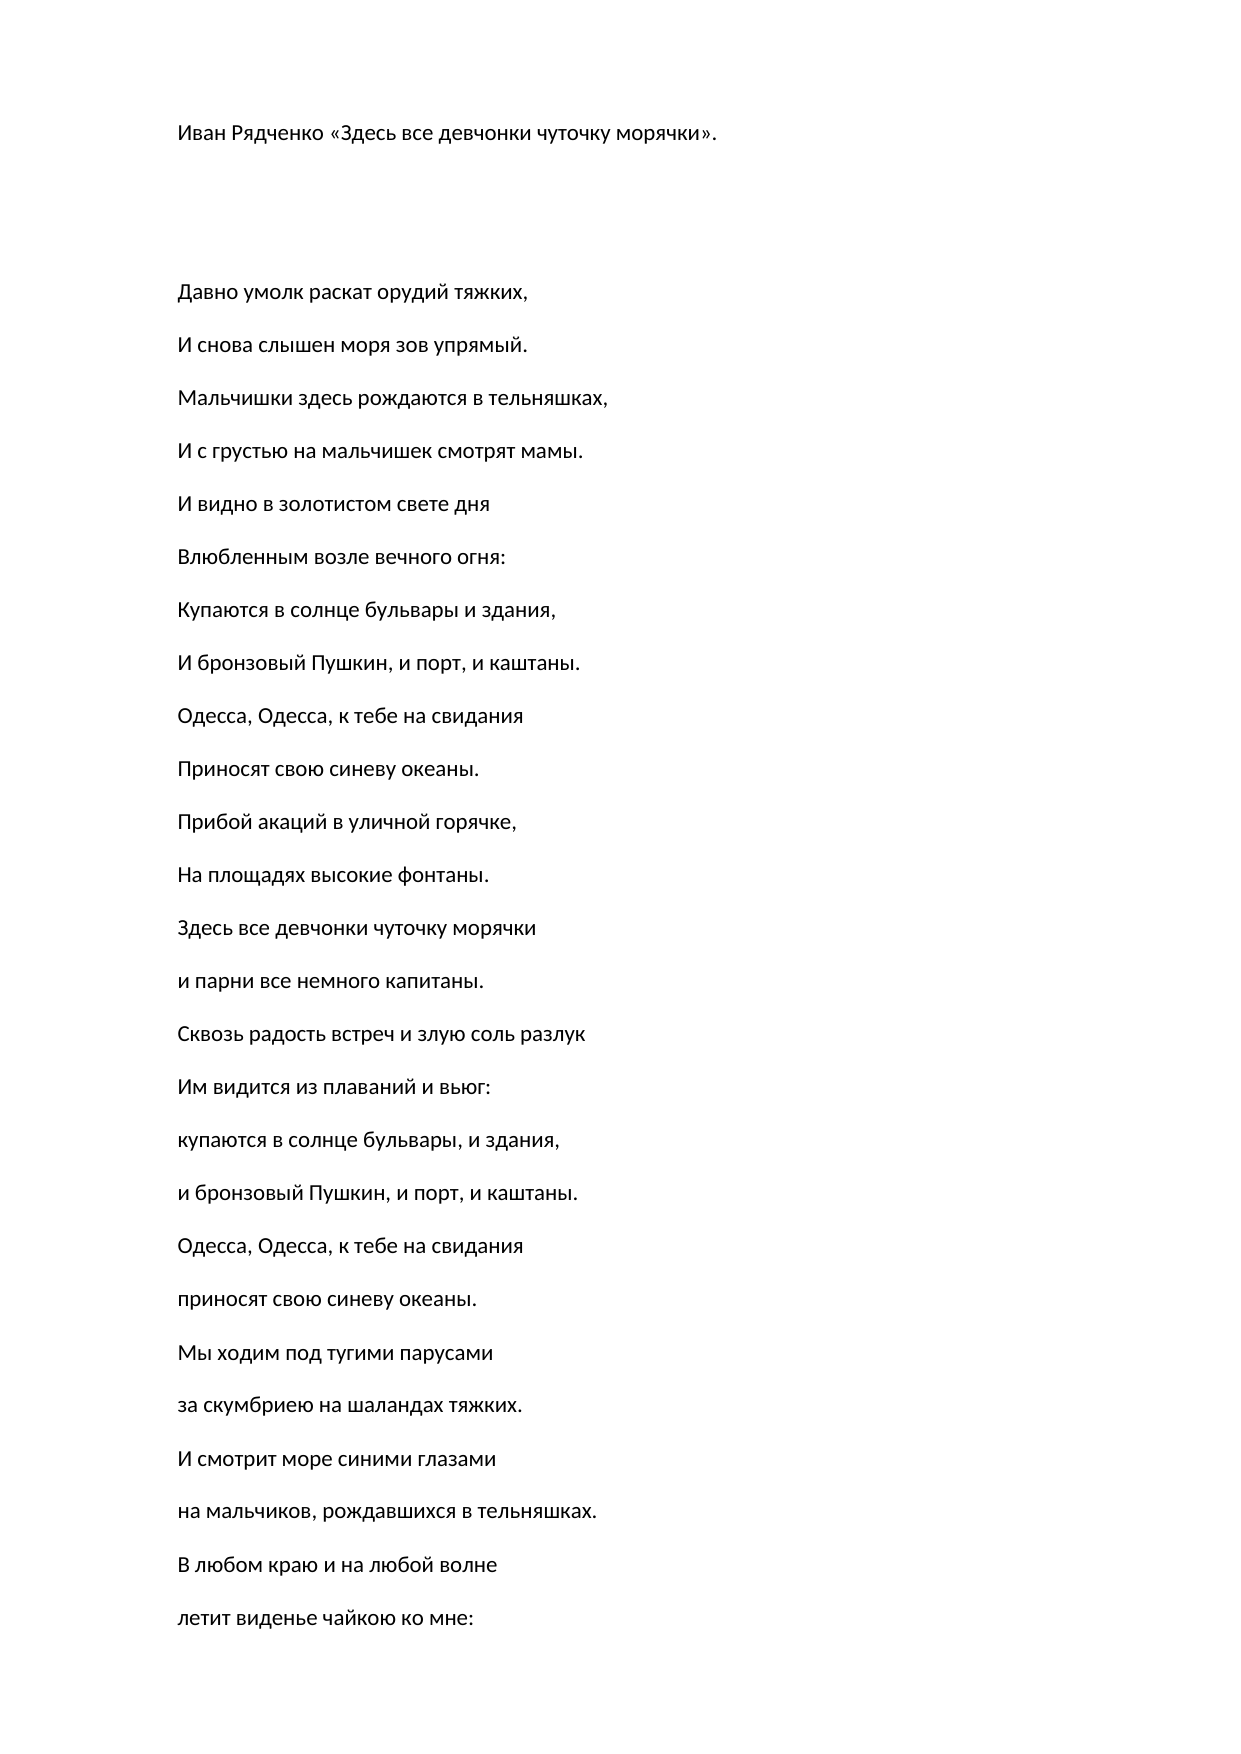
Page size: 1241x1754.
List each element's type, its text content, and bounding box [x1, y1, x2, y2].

text И видно в золотистом свете дня [177, 489, 1152, 517]
text И снова слышен моря зов упрямый. [177, 330, 1152, 358]
text Здесь все девчонки чуточку морячки [177, 913, 1152, 941]
text летит виденье чайкою ко мне: [177, 1603, 1152, 1631]
text за скумбриею на шаландах тяжких. [177, 1391, 1152, 1419]
text Иван Рядченко «Здесь все девчонки чуточку морячки». [177, 118, 1152, 146]
text В любом краю и на любой волне [177, 1550, 1152, 1578]
text И смотрит море синими глазами [177, 1444, 1152, 1472]
text И бронзовый Пушкин, и порт, и каштаны. [177, 648, 1152, 676]
text На площадях высокие фонтаны. [177, 860, 1152, 888]
text Одесса, Одесса, к тебе на свидания [177, 701, 1152, 729]
text Сквозь радость встреч и злую соль разлук [177, 1019, 1152, 1047]
text Приносят свою синеву океаны. [177, 754, 1152, 782]
text Одесса, Одесса, к тебе на свидания [177, 1232, 1152, 1259]
text и парни все немного капитаны. [177, 966, 1152, 994]
text и бронзовый Пушкин, и порт, и каштаны. [177, 1178, 1152, 1207]
text Мы ходим под тугими парусами [177, 1338, 1152, 1366]
text Им видится из плаваний и вьюг: [177, 1072, 1152, 1101]
text Прибой акаций в уличной горячке, [177, 807, 1152, 835]
text на мальчиков, рождавшихся в тельняшках. [177, 1497, 1152, 1525]
text Влюбленным возле вечного огня: [177, 542, 1152, 570]
text купаются в солнце бульвары, и здания, [177, 1126, 1152, 1153]
text И с грустью на мальчишек смотрят мамы. [177, 436, 1152, 464]
text приносят свою синеву океаны. [177, 1284, 1152, 1313]
text Мальчишки здесь рождаются в тельняшках, [177, 383, 1152, 411]
text Давно умолк раскат орудий тяжких, [177, 277, 1152, 305]
text Купаются в солнце бульвары и здания, [177, 595, 1152, 623]
